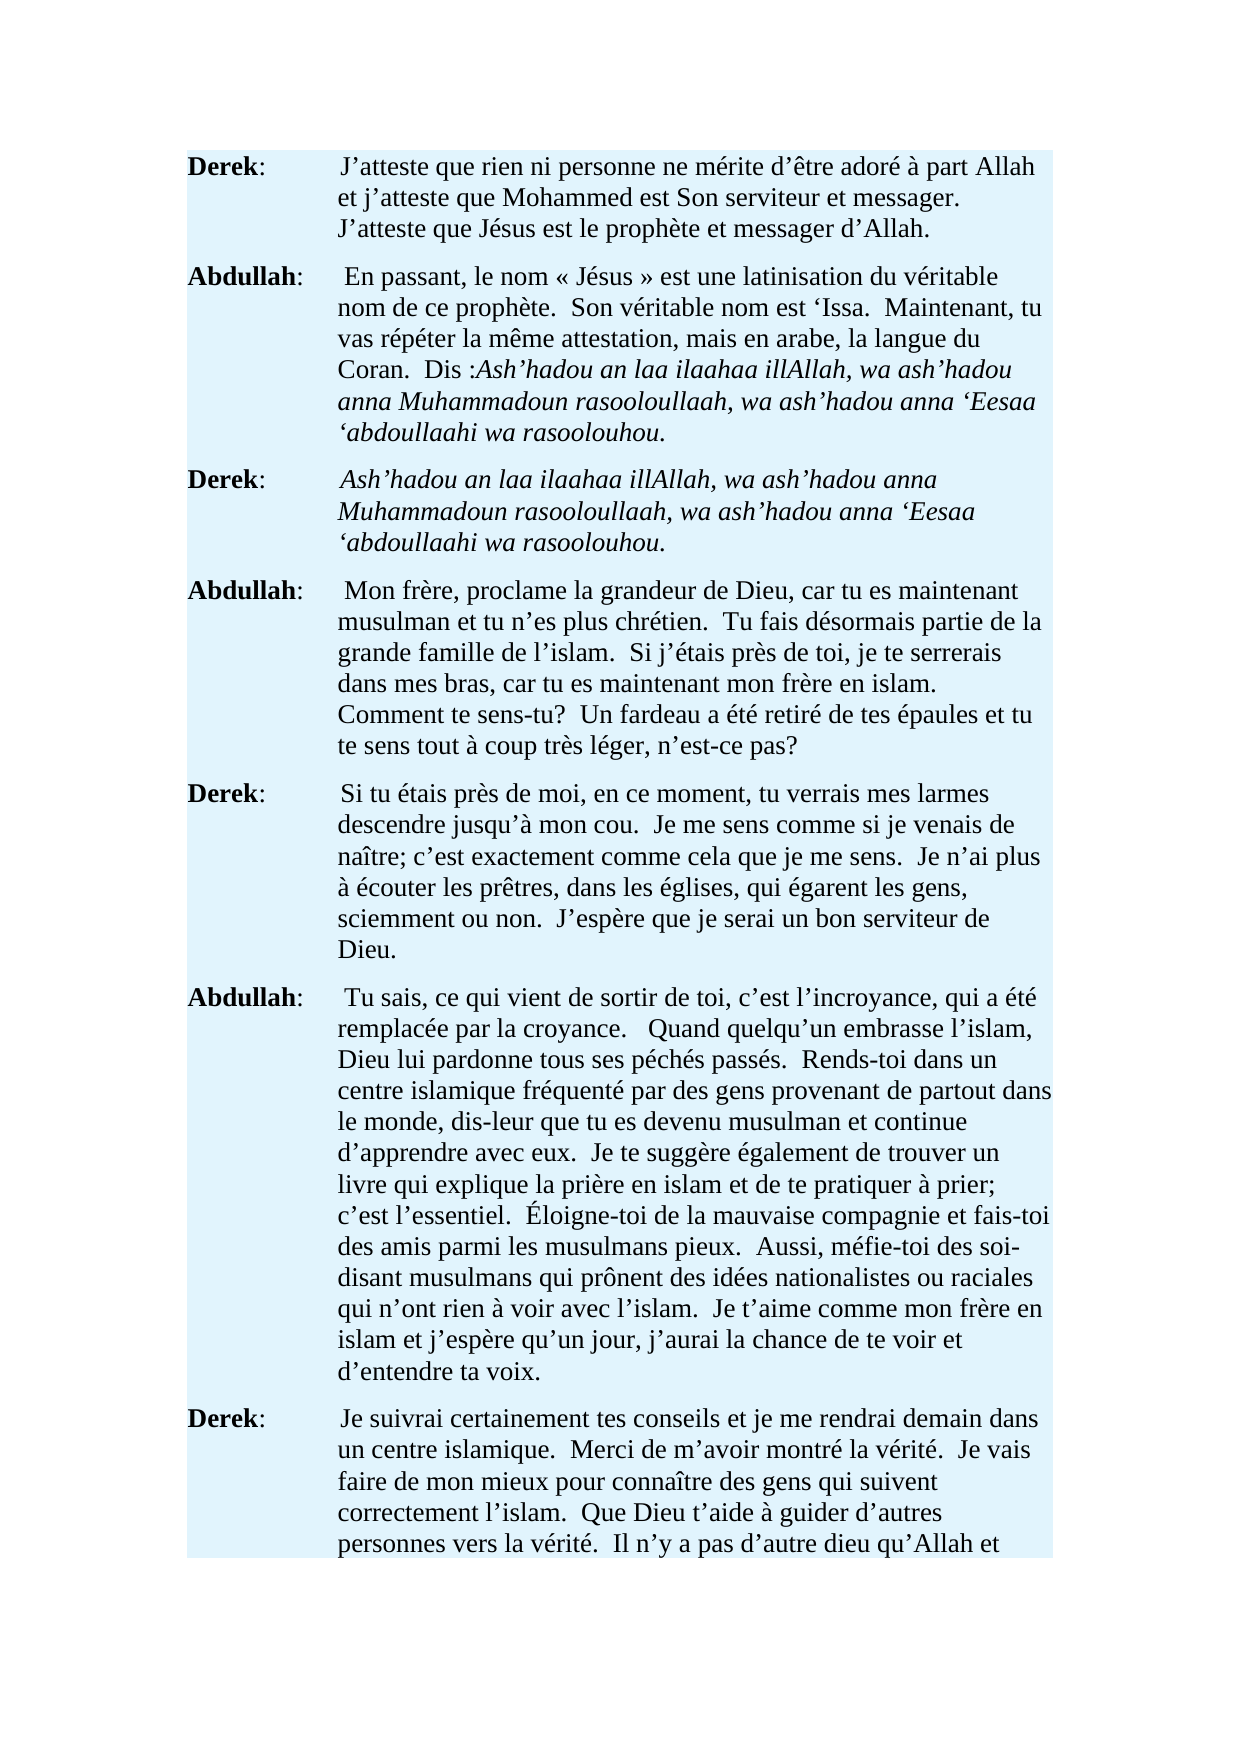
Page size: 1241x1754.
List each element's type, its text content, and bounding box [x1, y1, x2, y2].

text Derek: J’atteste que rien ni personne ne mérite d’être adoré à part Allah et j’atteste que Mohammed est Son serviteur et messager. J’atteste que Jésus est le prophète et messager d’Allah. [187, 150, 1053, 243]
text Derek: Ash’hadou an laa ilaahaa illAllah, wa ash’hadou anna Muhammadoun rasooloullaah, wa ash’hadou anna ‘Eesaa ‘abdoullaahi wa rasoolouhou. [187, 464, 1053, 557]
text Abdullah: En passant, le nom « Jésus » est une latinisation du véritable nom de ce prophète. Son véritable nom est ‘Issa. Maintenant, tu vas répéter la même attestation, mais en arabe, la langue du Coran. Dis :Ash’hadou an laa ilaahaa illAllah, wa ash’hadou anna Muhammadoun rasooloullaah, wa ash’hadou anna ‘Eesaa ‘abdoullaahi wa rasoolouhou. [187, 260, 1053, 447]
text Derek: Si tu étais près de moi, en ce moment, tu verrais mes larmes descendre jusqu’à mon cou. Je me sens comme si je venais de naître; c’est exactement comme cela que je me sens. Je n’ai plus à écouter les prêtres, dans les églises, qui égarent les gens, sciemment ou non. J’espère que je serai un bon serviteur de Dieu. [187, 777, 1053, 964]
text Abdullah: Mon frère, proclame la grandeur de Dieu, car tu es maintenant musulman et tu n’es plus chrétien. Tu fais désormais partie de la grande famille de l’islam. Si j’étais près de toi, je te serrerais dans mes bras, car tu es maintenant mon frère en islam. Comment te sens-tu? Un fardeau a été retiré de tes épaules et tu te sens tout à coup très léger, n’est-ce pas? [187, 574, 1053, 761]
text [187, 1402, 1053, 1558]
text Abdullah: Tu sais, ce qui vient de sortir de toi, c’est l’incroyance, qui a été remplacée par la croyance. Quand quelqu’un embrasse l’islam, Dieu lui pardonne tous ses péchés passés. Rends-toi dans un centre islamique fréquenté par des gens provenant de partout dans le monde, dis-leur que tu es devenu musulman et continue d’apprendre avec eux. Je te suggère également de trouver un livre qui explique la prière en islam et de te pratiquer à prier; c’est l’essentiel. Éloigne-toi de la mauvaise compagnie et fais-toi des amis parmi les musulmans pieux. Aussi, méfie-toi des soi-disant musulmans qui prônent des idées nationalistes ou raciales qui n’ont rien à voir avec l’islam. Je t’aime comme mon frère en islam et j’espère qu’un jour, j’aurai la chance de te voir et d’entendre ta voix. [187, 981, 1053, 1386]
